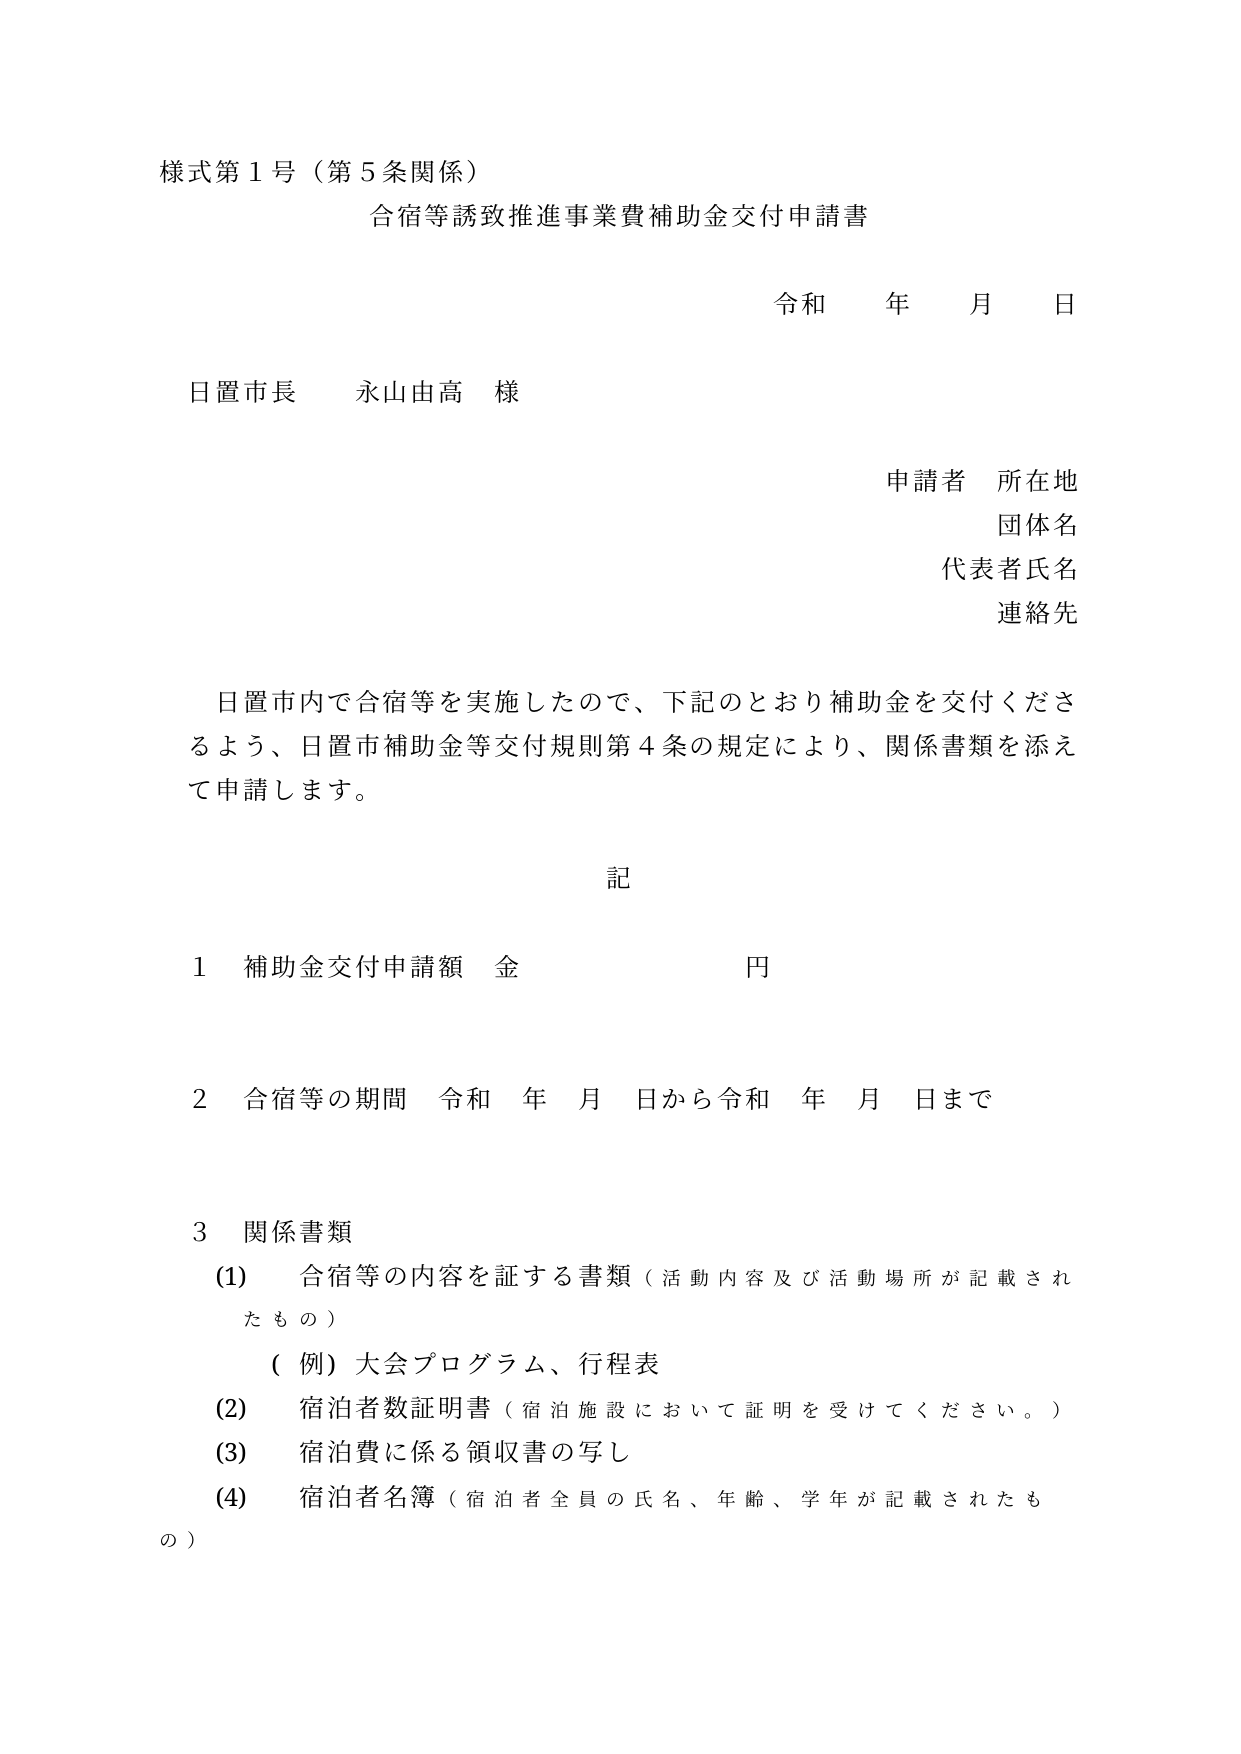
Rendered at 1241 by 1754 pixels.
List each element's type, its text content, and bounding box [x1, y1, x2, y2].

text 日置市内で合宿等を実施したので、下記のとおり補助金を交付くださるよう、日置市補助金等交付規則第４条の規定により、関係書類を添えて申請します。 [159, 678, 1081, 811]
text (4) 宿泊者名簿（宿泊者全員の氏名、年齢、学年が記載されたもの） [159, 1473, 1081, 1562]
text (1) 合宿等の内容を証する書類（活動内容及び活動場所が記載されたもの） [159, 1252, 1081, 1341]
text １ 補助金交付申請額 金 円 [159, 943, 1081, 987]
text 令和 年 月 日 [159, 281, 1081, 325]
text ２ 合宿等の期間 令和 年 月 日から令和 年 月 日まで [159, 1076, 1081, 1120]
text 日置市長 永山由高 様 [159, 369, 1081, 413]
text 申請者 所在地 [159, 457, 1081, 502]
text 連絡先 [159, 590, 1081, 634]
text 様式第１号（第５条関係） [159, 148, 1081, 192]
text (例)大会プログラム、行程表 [159, 1341, 1081, 1385]
text (2) 宿泊者数証明書（宿泊施設において証明を受けてください。） [159, 1385, 1081, 1429]
text 代表者氏名 [159, 546, 1081, 590]
text (3) 宿泊費に係る領収書の写し [159, 1429, 1081, 1473]
text 団体名 [159, 502, 1081, 546]
text 合宿等誘致推進事業費補助金交付申請書 [159, 192, 1081, 237]
text 記 [159, 855, 1081, 899]
text ３ 関係書類 [159, 1208, 1081, 1252]
